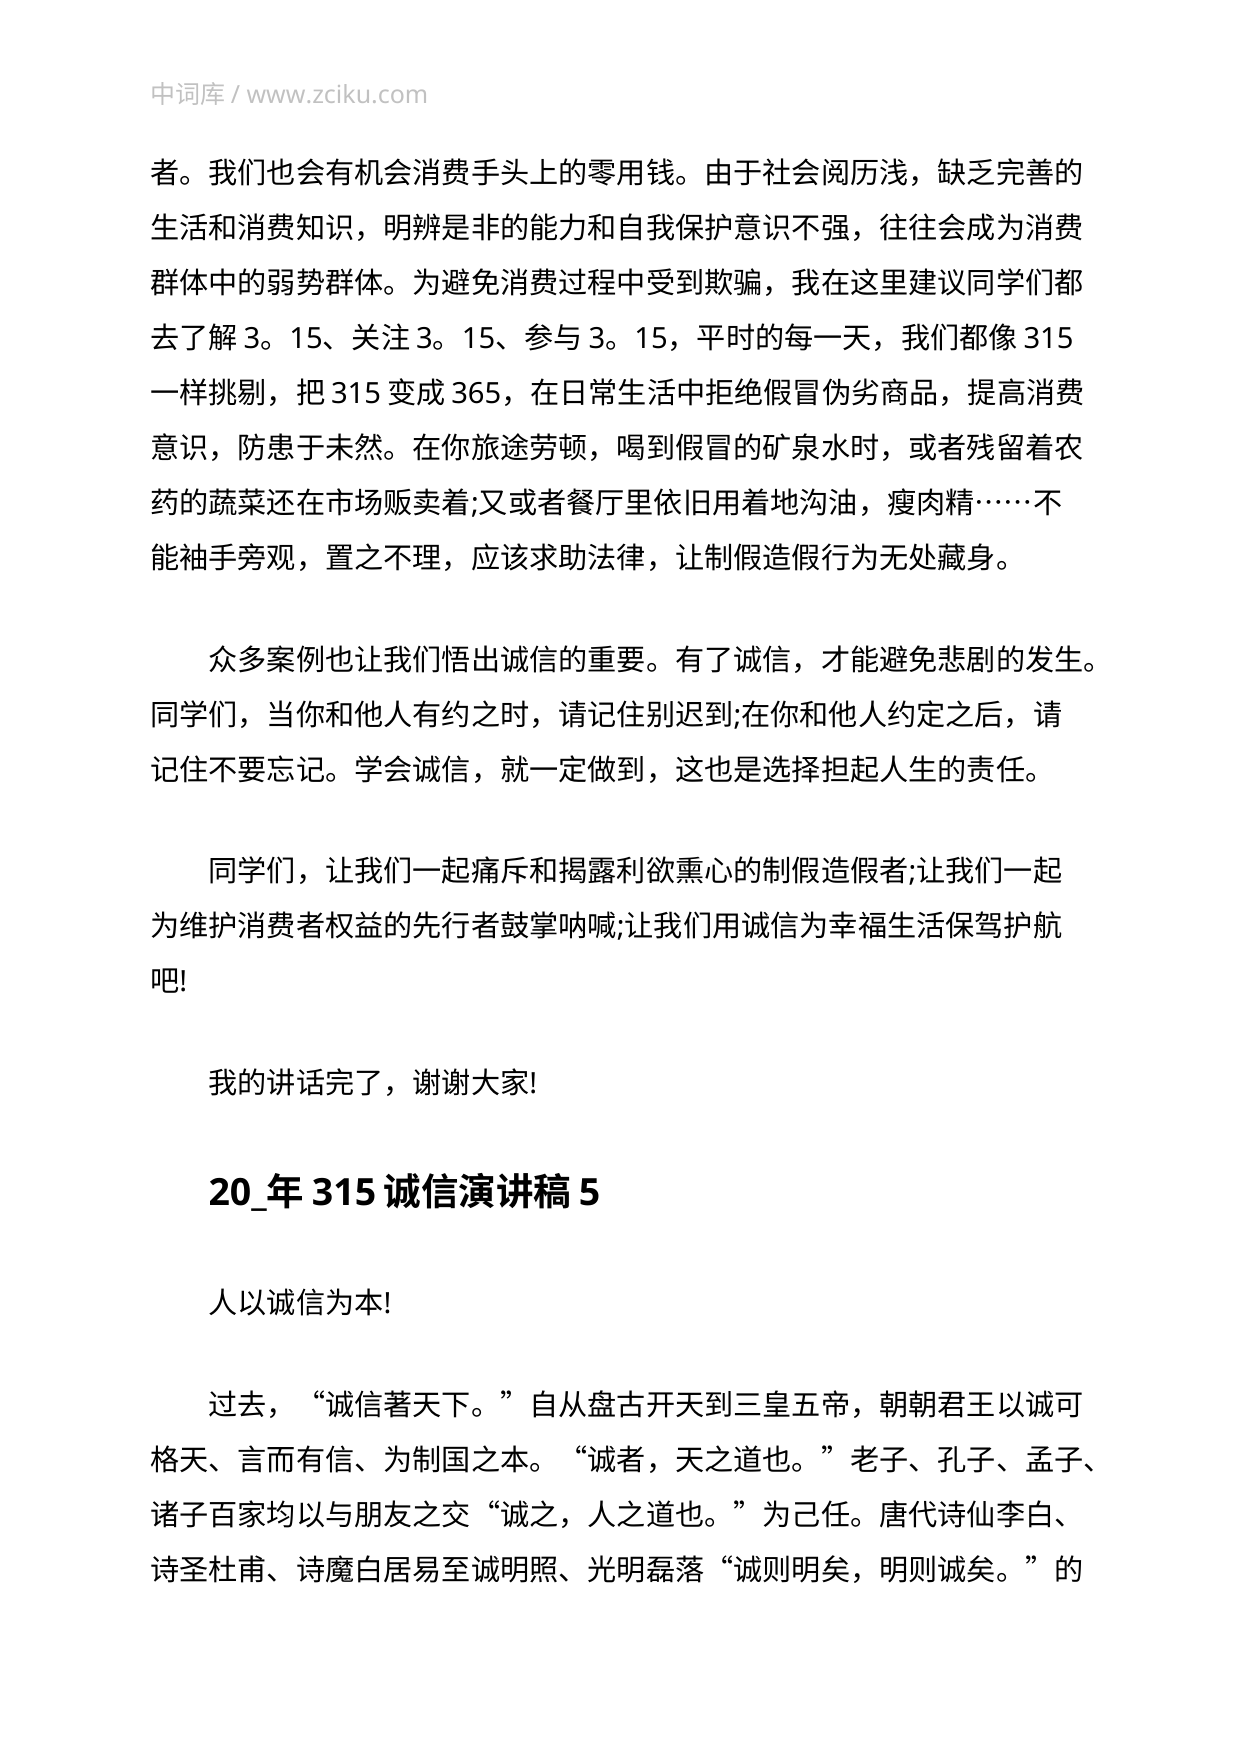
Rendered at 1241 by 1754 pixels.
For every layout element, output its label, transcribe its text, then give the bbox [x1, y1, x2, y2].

text 人以诚信为本! [150, 1279, 1090, 1322]
text 我的讲话完了，谢谢大家! [150, 1060, 1090, 1102]
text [150, 150, 1090, 577]
text 20_年315诚信演讲稿5 [150, 1162, 1090, 1216]
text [150, 1382, 1090, 1588]
text 众多案例也让我们悟出诚信的重要。有了诚信，才能避免悲剧的发生。同学们，当你和他人有约之时，请记住别迟到;在你和他人约定之后，请记住不要忘记。学会诚信，就一定做到，这也是选择担起人生的责任。 [150, 636, 1090, 788]
text 同学们，让我们一起痛斥和揭露利欲熏心的制假造假者;让我们一起为维护消费者权益的先行者鼓掌呐喊;让我们用诚信为幸福生活保驾护航吧! [150, 848, 1090, 1000]
